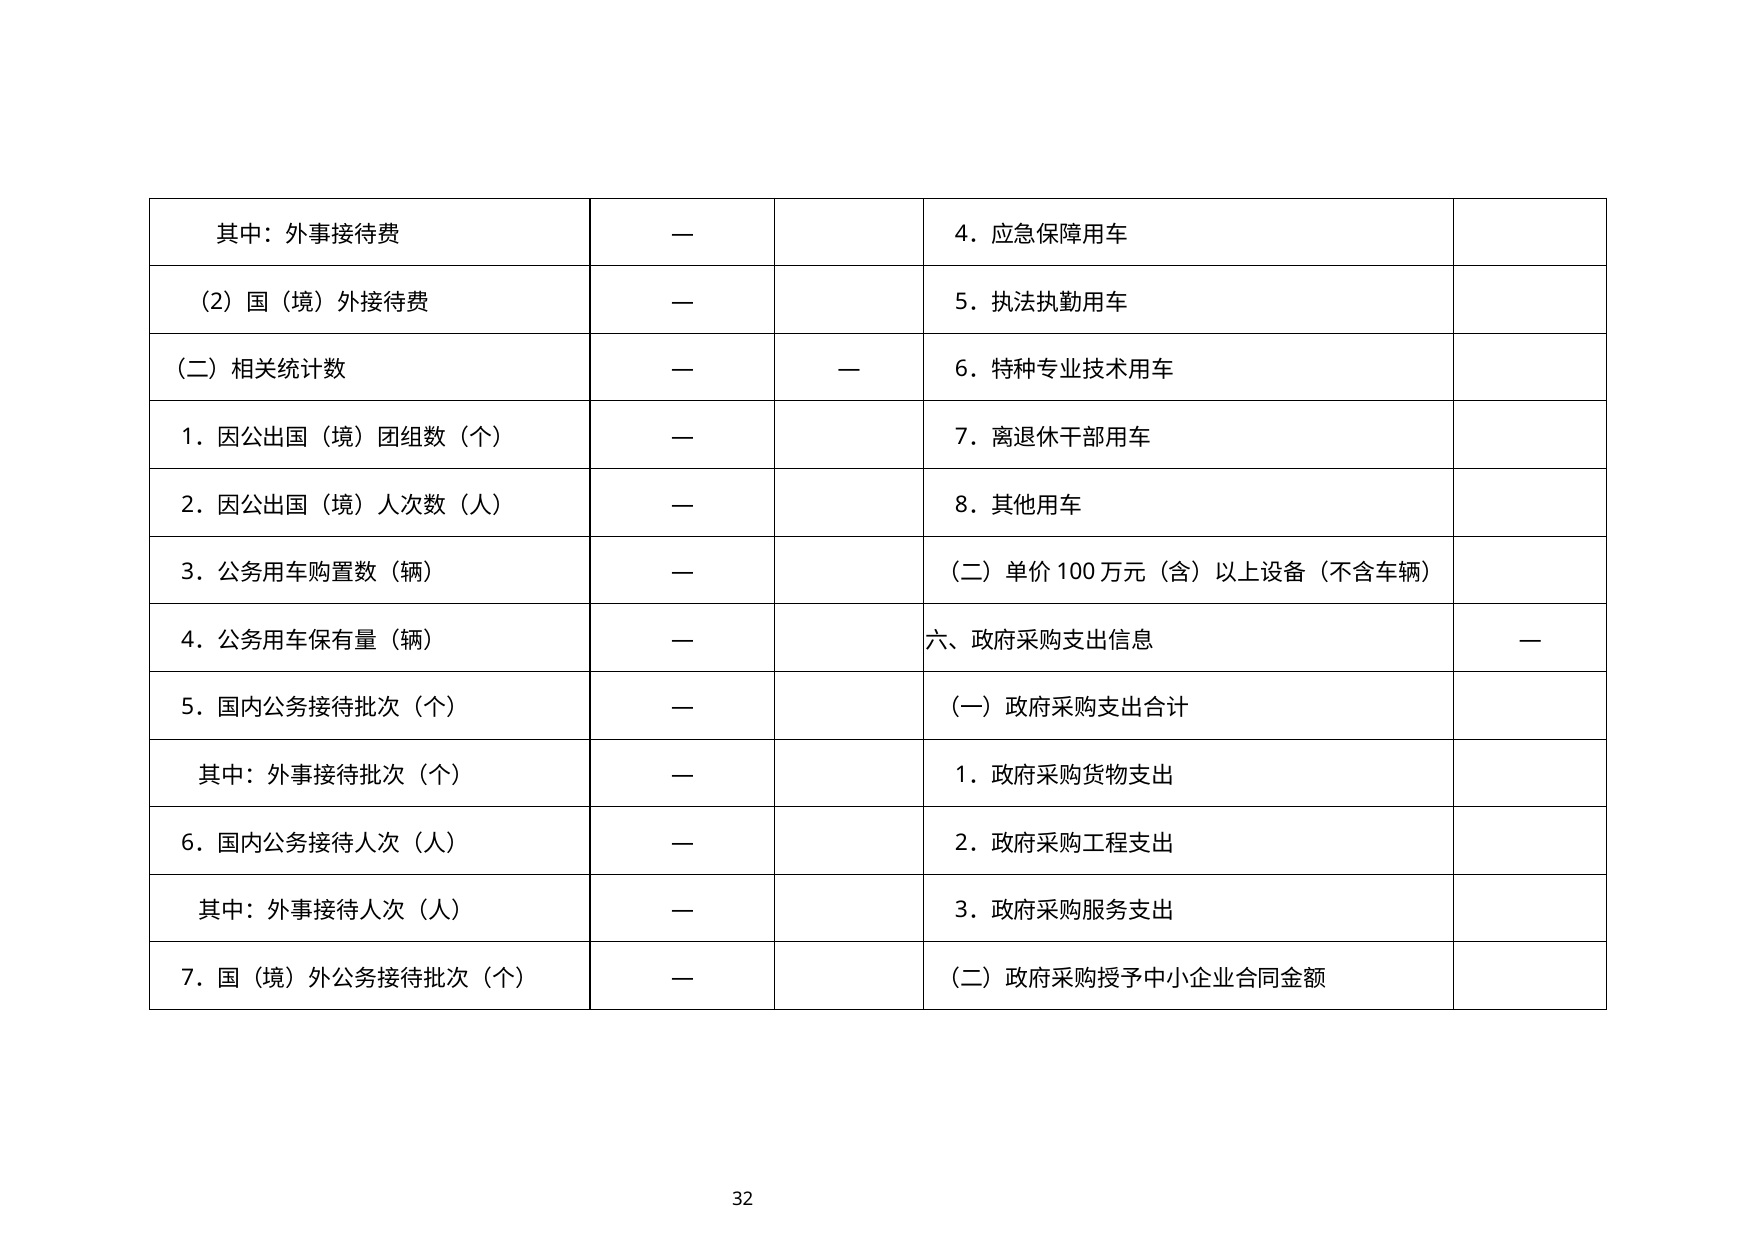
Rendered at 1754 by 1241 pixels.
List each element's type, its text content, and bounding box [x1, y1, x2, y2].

table_cell [775, 266, 923, 333]
table_cell 3．政府采购服务支出 [924, 875, 1453, 941]
table_cell 1．因公出国（境）团组数（个） [150, 401, 589, 468]
table_cell （一）政府采购支出合计 [924, 672, 1453, 738]
table_cell 4．公务用车保有量（辆） [150, 604, 589, 671]
table_cell （二）相关统计数 [150, 334, 589, 400]
table_cell 其中：外事接待批次（个） [150, 740, 589, 806]
table_cell — [591, 875, 774, 941]
table_cell [1454, 740, 1606, 806]
table_cell [1454, 401, 1606, 468]
table_cell — [775, 334, 923, 400]
table_cell — [591, 604, 774, 671]
table_cell [1454, 672, 1606, 738]
table_cell — [591, 537, 774, 603]
table_cell [1454, 875, 1606, 941]
table_cell [775, 604, 923, 671]
table_cell [1454, 469, 1606, 536]
table_cell [1454, 537, 1606, 603]
table_cell 六、政府采购支出信息 [924, 604, 1453, 671]
table_cell — [591, 807, 774, 874]
table_cell 3．公务用车购置数（辆） [150, 537, 589, 603]
table_cell [775, 537, 923, 603]
table_cell — [591, 672, 774, 738]
table_cell [1454, 334, 1606, 400]
table_cell 7．国（境）外公务接待批次（个） [150, 942, 589, 1009]
table_cell 其中：外事接待人次（人） [150, 875, 589, 941]
table_cell — [591, 334, 774, 400]
table_cell 其中：外事接待费 [150, 199, 589, 265]
table_cell — [591, 266, 774, 333]
table_cell 6．国内公务接待人次（人） [150, 807, 589, 874]
table_cell [775, 199, 923, 265]
table_cell [775, 942, 923, 1009]
table_cell 6．特种专业技术用车 [924, 334, 1453, 400]
table_cell — [591, 401, 774, 468]
table_cell [1454, 199, 1606, 265]
table_cell [775, 469, 923, 536]
table_cell [775, 807, 923, 874]
table_cell — [591, 942, 774, 1009]
table_cell 7．离退休干部用车 [924, 401, 1453, 468]
table_cell — [591, 740, 774, 806]
table_cell 2．因公出国（境）人次数（人） [150, 469, 589, 536]
table_cell [1454, 807, 1606, 874]
table_cell 8．其他用车 [924, 469, 1453, 536]
table_cell 5．执法执勤用车 [924, 266, 1453, 333]
table_cell 2．政府采购工程支出 [924, 807, 1453, 874]
table_cell — [591, 199, 774, 265]
table_cell （二）政府采购授予中小企业合同金额 [924, 942, 1453, 1009]
table_cell — [1454, 604, 1606, 671]
table_cell — [591, 469, 774, 536]
table_cell 4．应急保障用车 [924, 199, 1453, 265]
table_cell 1．政府采购货物支出 [924, 740, 1453, 806]
table_cell （二）单价100万元（含）以上设备（不含车辆） [924, 537, 1453, 603]
table_cell [775, 672, 923, 738]
table_cell [775, 401, 923, 468]
table_cell [1454, 942, 1606, 1009]
table_cell 5．国内公务接待批次（个） [150, 672, 589, 738]
table_cell [775, 875, 923, 941]
table_cell （2）国（境）外接待费 [150, 266, 589, 333]
table_cell [775, 740, 923, 806]
table_cell [1454, 266, 1606, 333]
